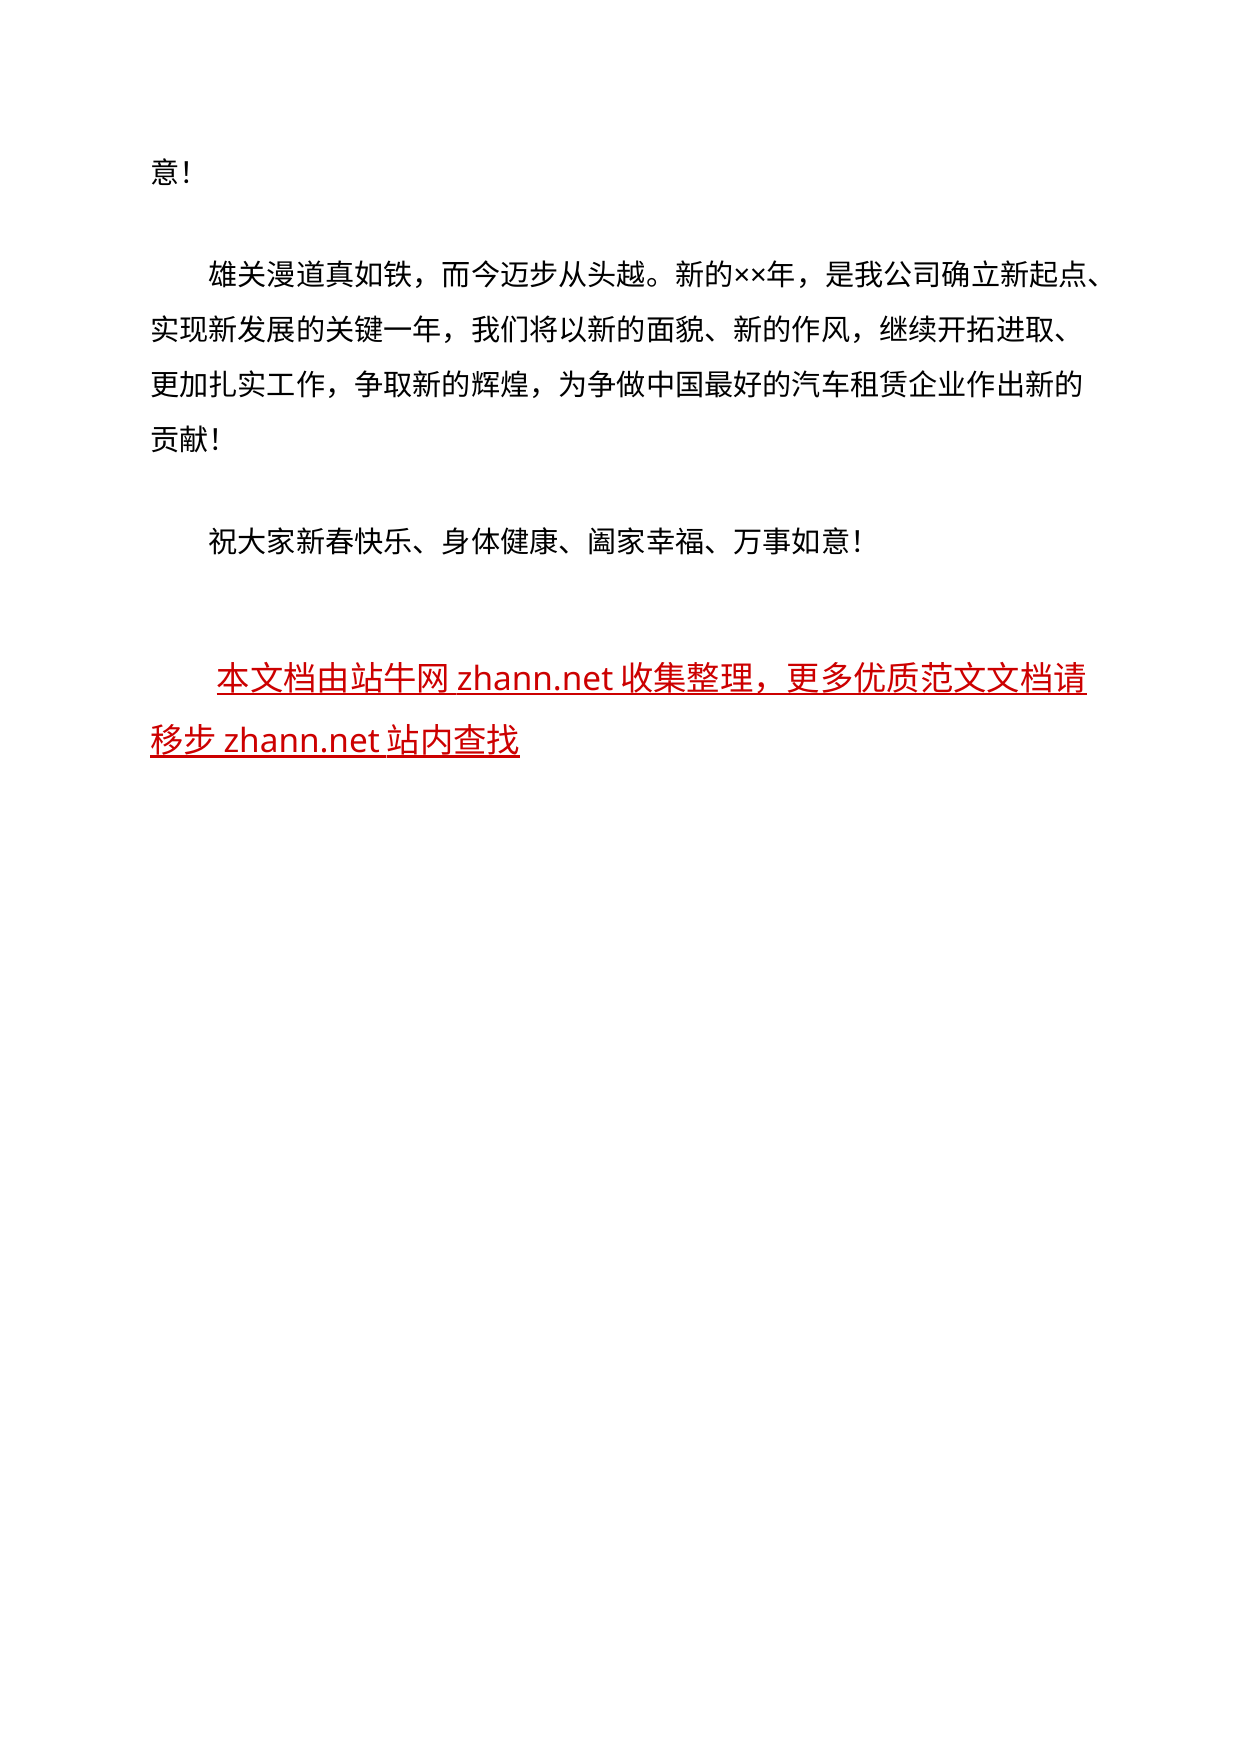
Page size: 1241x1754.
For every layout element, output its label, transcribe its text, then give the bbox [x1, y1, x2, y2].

text 雄关漫道真如铁，而今迈步从头越。新的××年，是我公司确立新起点、实现新发展的关键一年，我们将以新的面貌、新的作风，继续开拓进取、更加扎实工作，争取新的辉煌，为争做中国最好的汽车租赁企业作出新的贡献！ [150, 252, 1090, 459]
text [150, 150, 1090, 192]
text 本文档由站牛网zhann.net收集整理，更多优质范文文档请移步zhann.net站内查找 [150, 651, 1090, 763]
text 祝大家新春快乐、身体健康、阖家幸福、万事如意！ [150, 518, 1090, 561]
